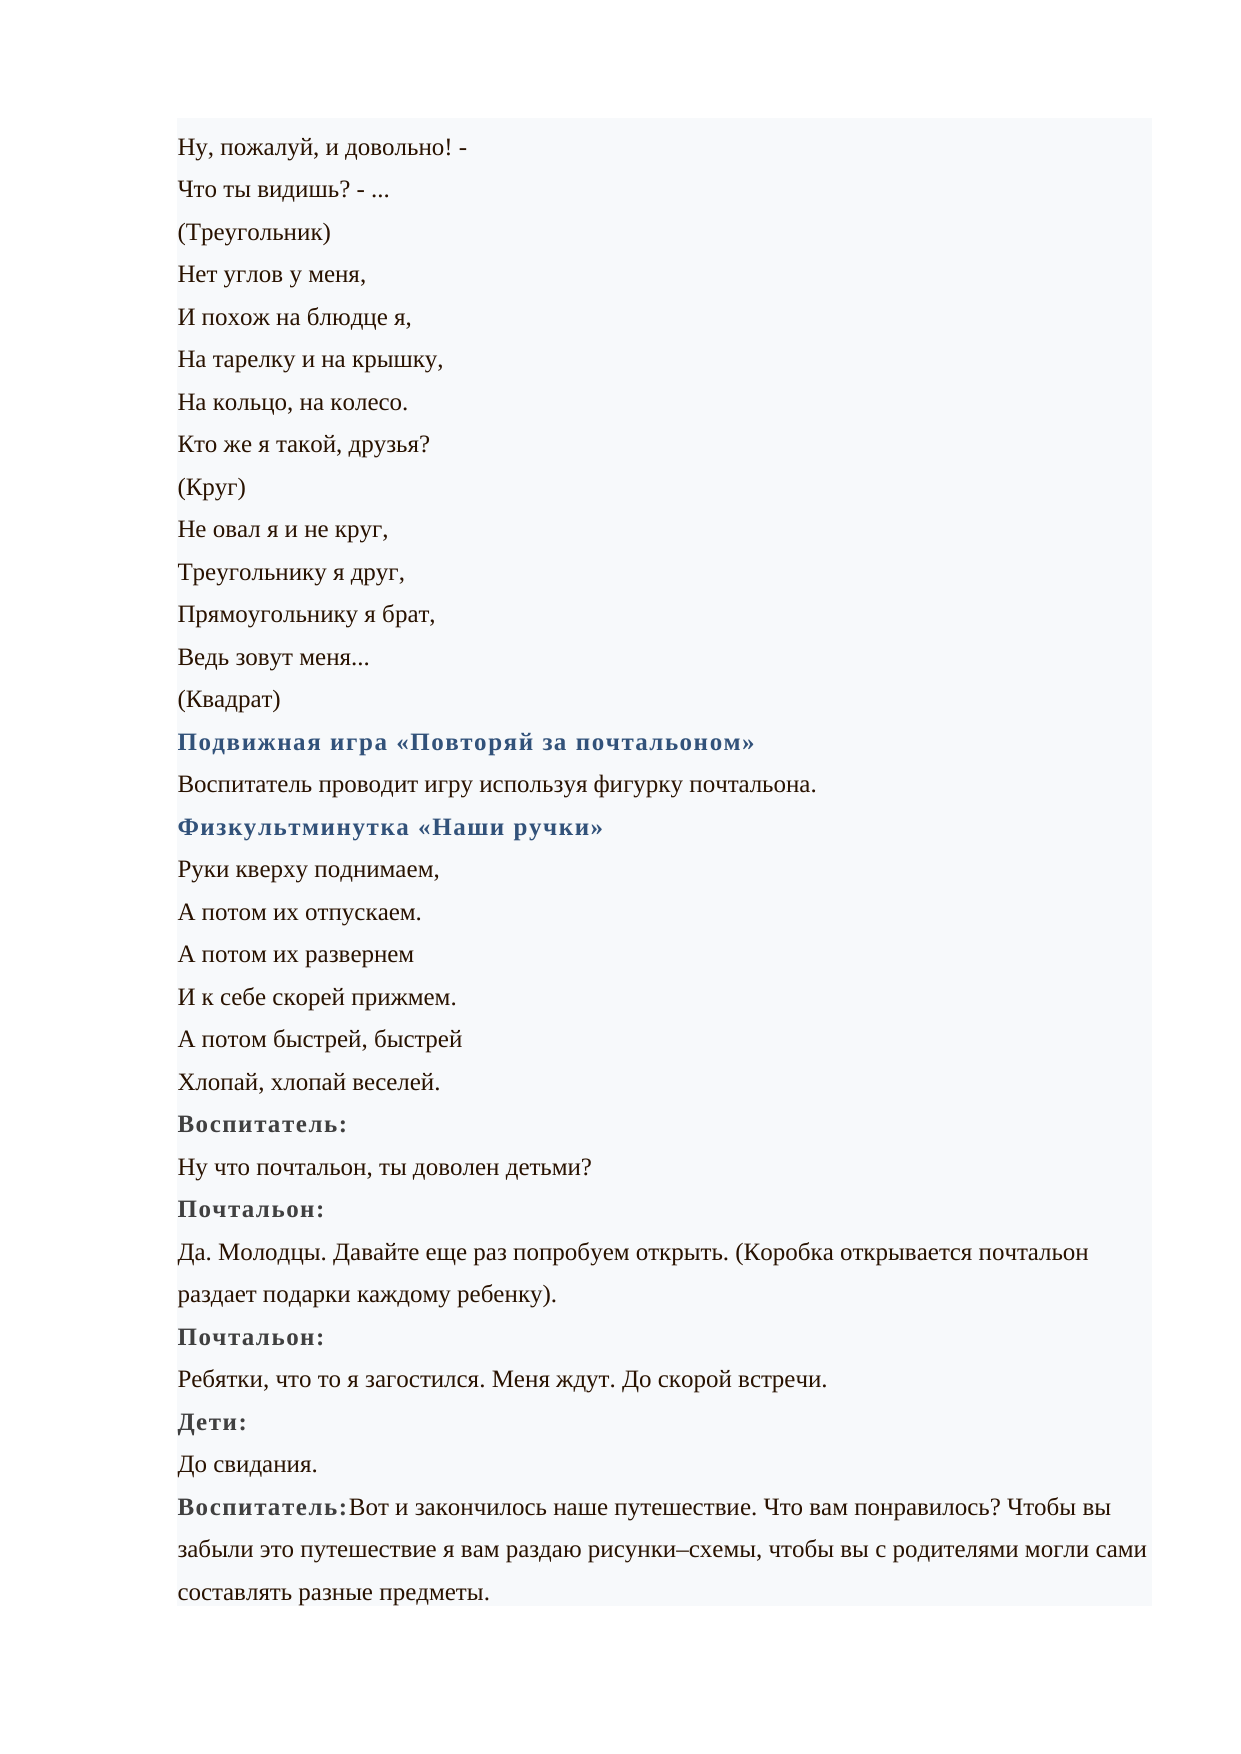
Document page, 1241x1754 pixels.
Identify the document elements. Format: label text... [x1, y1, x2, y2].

text Ну что почтальон, ты доволен детьми? [177, 1138, 1152, 1181]
text Дети: [177, 1393, 1152, 1436]
text Не овал я и не круг, Треугольнику я друг, Прямоугольнику я брат, Ведь зовут меня... (Квадрат) [177, 501, 1152, 713]
text Почтальон: [177, 1308, 1152, 1351]
text Почтальон: [177, 1181, 1152, 1223]
text Воспитатель проводит игру используя фигурку почтальона. [177, 756, 1152, 798]
text Ну, пожалуй, и довольно! - Что ты видишь? - ... (Треугольник) [177, 118, 1152, 246]
text Воспитатель:Вот и закончилось наше путешествие. Что вам понравилось? Чтобы вы забыли это путешествие я вам раздаю рисунки–схемы, чтобы вы с родителями могли сами составлять разные предметы. [177, 1478, 1152, 1606]
text Руки кверху поднимаем, А потом их отпускаем. А потом их развернем И к себе скорей прижмем. А потом быстрей, быстрей Хлопай, хлопай веселей. [177, 841, 1152, 1096]
text Воспитатель: [177, 1096, 1152, 1138]
text Физкультминутка «Наши ручки» [177, 798, 1152, 841]
text Ребятки, что то я загостился. Меня ждут. До скорой встречи. [177, 1351, 1152, 1393]
text До свидания. [177, 1436, 1152, 1478]
text Нет углов у меня, И похож на блюдце я, На тарелку и на крышку, На кольцо, на колесо. Кто же я такой, друзья? (Круг) [177, 246, 1152, 501]
text Подвижная игра «Повторяй за почтальоном» [177, 713, 1152, 756]
text Да. Молодцы. Давайте еще раз попробуем открыть. (Коробка открывается почтальон раздает подарки каждому ребенку). [177, 1223, 1152, 1308]
